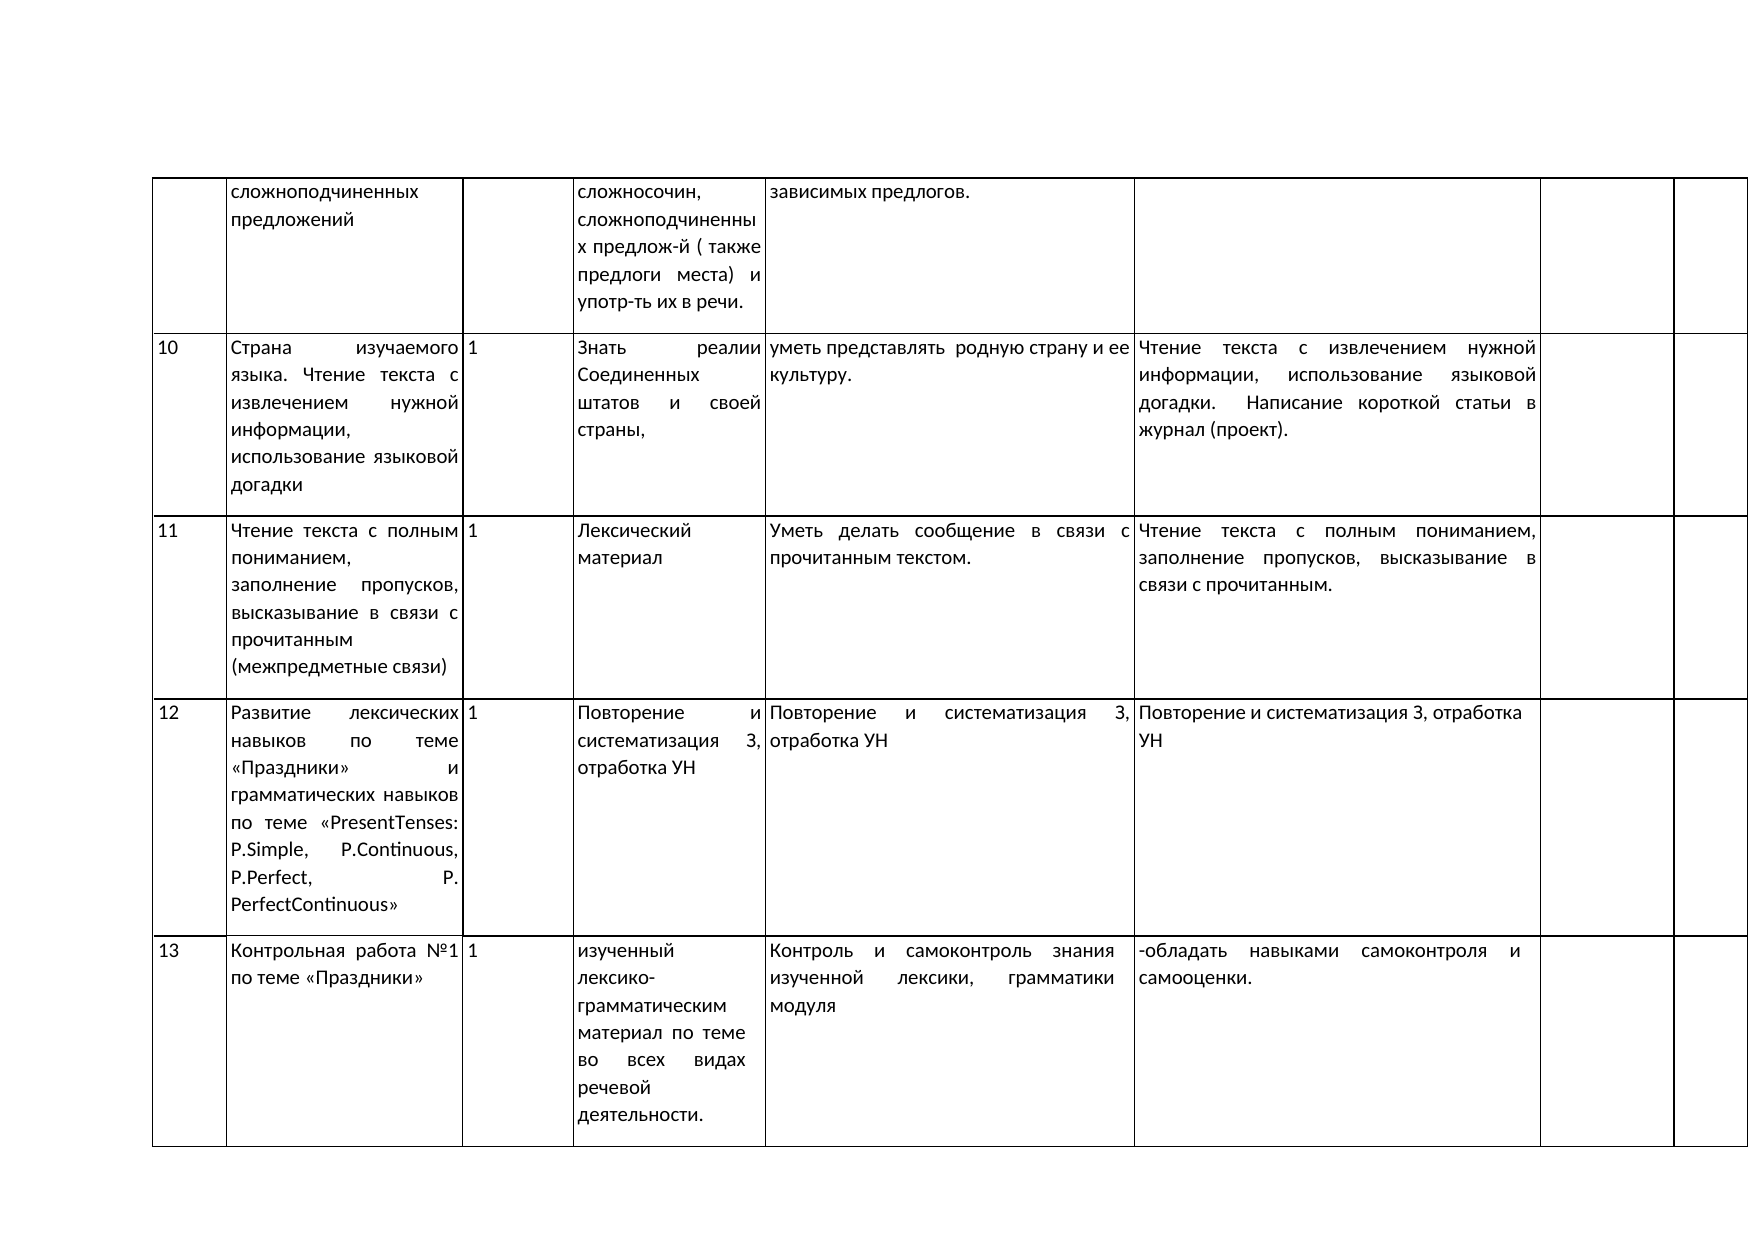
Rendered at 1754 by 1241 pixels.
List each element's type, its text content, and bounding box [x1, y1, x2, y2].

table_cell 1 [464, 517, 573, 698]
table_cell [1675, 517, 1747, 698]
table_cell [574, 179, 765, 332]
table_cell изученный лексико-грамматическим материал по теме во всех видах речевой деятельности. [574, 937, 765, 1146]
table_cell Контрольная работа №1 по теме «Праздники» [227, 936, 462, 1146]
table_cell 1 [464, 179, 573, 332]
table_cell 10 [153, 334, 226, 515]
table_cell [1541, 179, 1673, 332]
table_cell Повторение и систематизация З, отработка УН [574, 700, 765, 935]
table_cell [766, 179, 1134, 332]
table_cell Чтение текста с извлечением нужной информации, использование языковой догадки. Написание короткой статьи в журнал (проект). [1135, 334, 1540, 515]
table_cell Повторение и систематизация З, отработка УН [1135, 700, 1540, 935]
table_cell [1675, 179, 1747, 332]
table_cell уметь представлять родную страну и ее культуру. [766, 334, 1134, 515]
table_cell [227, 179, 462, 332]
table_cell 13 [153, 936, 226, 1146]
table_cell Контроль и самоконтроль знания изученной лексики, грамматики модуля [766, 937, 1134, 1146]
table_cell 9 [153, 179, 226, 332]
table_cell Чтение текста с полным пониманием, заполнение пропусков, высказывание в связи с прочитанным (межпредметные связи) [227, 517, 462, 698]
table_cell Знать реалии Соединенных штатов и своей страны, [574, 334, 765, 515]
table_cell 1 [464, 334, 573, 515]
table_cell 12 [153, 699, 226, 935]
table_cell 1 [463, 937, 573, 1146]
table_cell Чтение текста с полным пониманием, заполнение пропусков, высказывание в связи с прочитанным. [1135, 517, 1540, 698]
table_cell 1 [464, 700, 573, 935]
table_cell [1135, 179, 1540, 332]
table_cell [1675, 334, 1747, 515]
table_cell [1541, 700, 1673, 935]
table_cell Уметь делать сообщение в связи с прочитанным текстом. [766, 517, 1134, 698]
table_cell [1541, 517, 1673, 698]
table_cell -обладать навыками самоконтроля и самооценки. [1135, 937, 1540, 1146]
table_cell [1675, 937, 1747, 1146]
table_cell Лексический материал [574, 517, 765, 698]
table_cell [1541, 937, 1673, 1146]
table_cell Страна изучаемого языка. Чтение текста с извлечением нужной информации, использование языковой догадки [227, 334, 462, 515]
table_cell Повторение и систематизация З, отработка УН [766, 700, 1134, 935]
table_cell Развитие лексических навыков по теме «Праздники» и грамматических навыков по теме «PresentTenses: P.Simple, P.Continuous, P.Perfeсt, P. PerfeсtContinuous» [227, 700, 462, 935]
table_cell 11 [153, 516, 226, 698]
table_cell [1541, 334, 1673, 515]
table_cell [1675, 700, 1747, 935]
